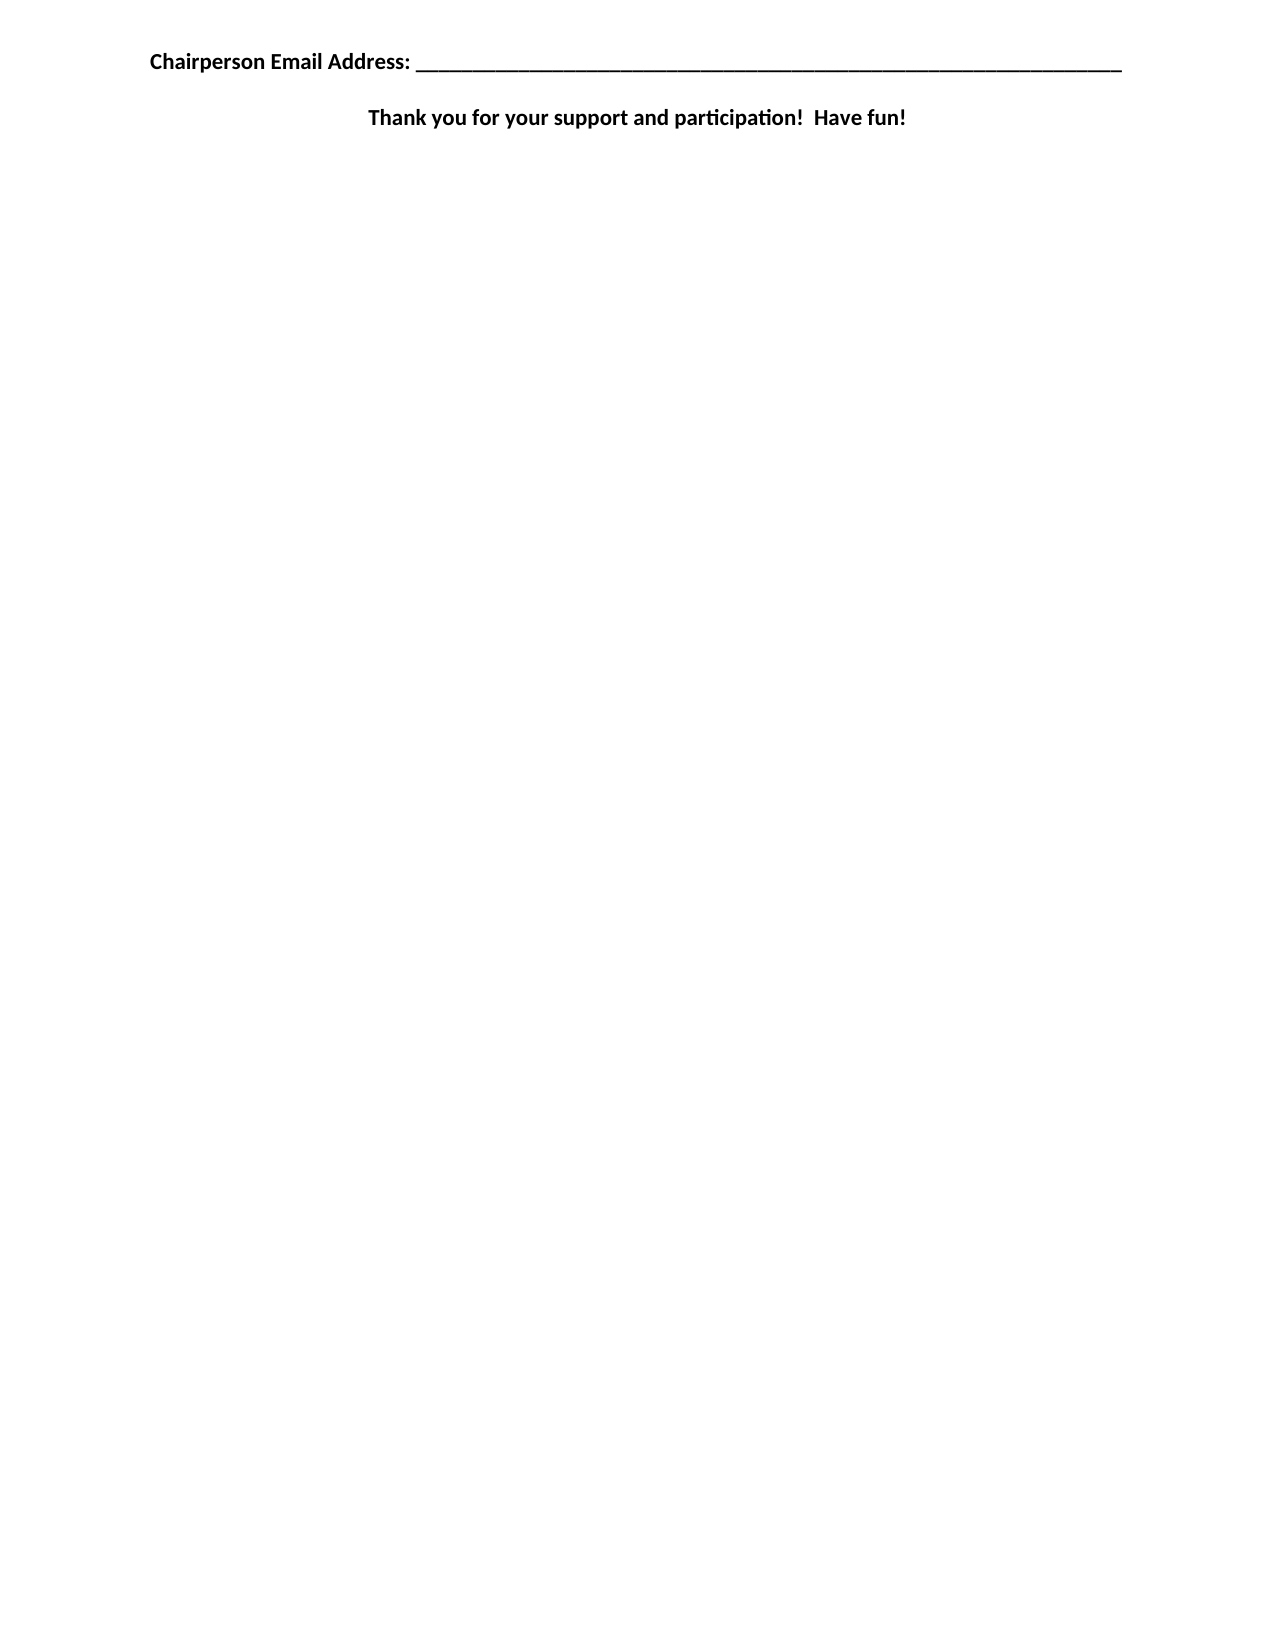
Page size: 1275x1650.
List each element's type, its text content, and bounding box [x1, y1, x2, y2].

text Thank you for your support and participation! Have fun! [150, 103, 1125, 131]
text Chairperson Email Address: ______________________________________________________________ [150, 47, 1125, 75]
